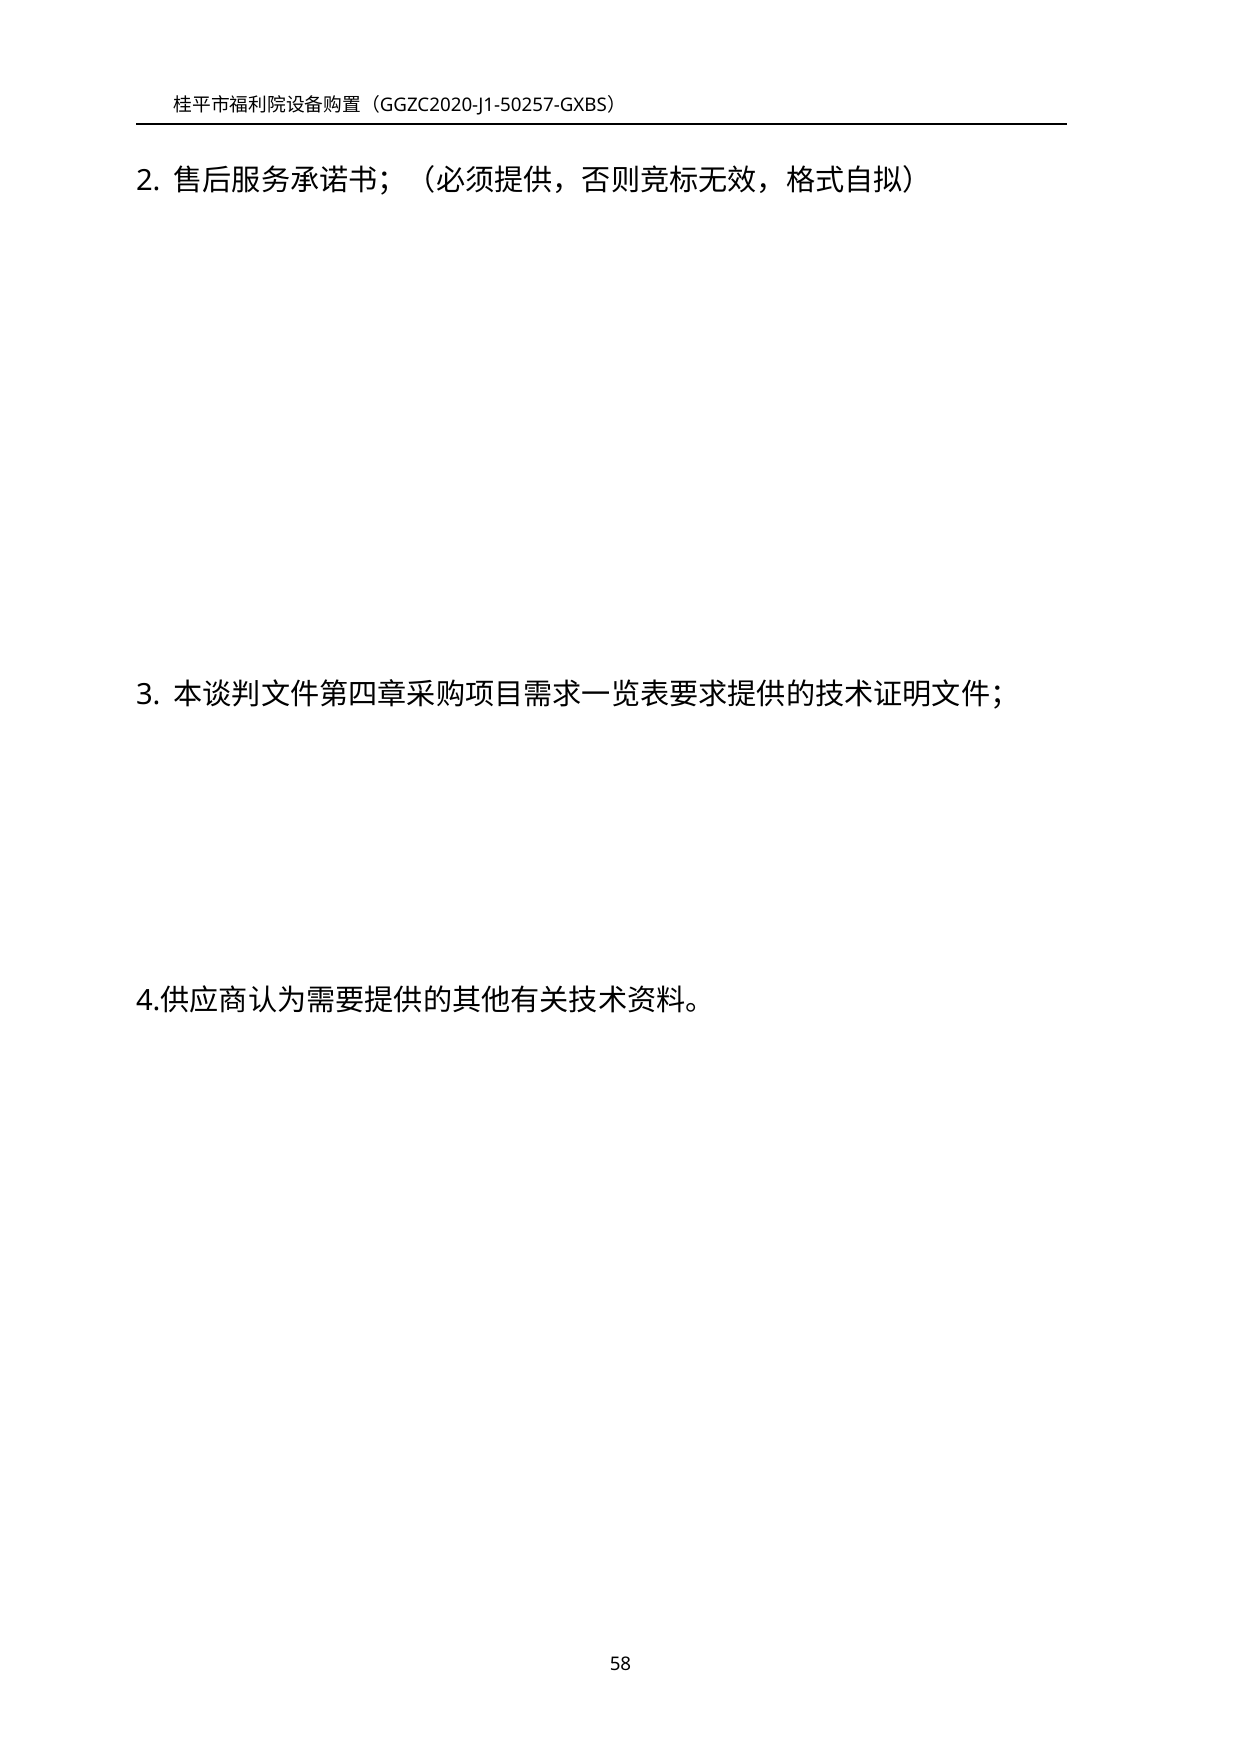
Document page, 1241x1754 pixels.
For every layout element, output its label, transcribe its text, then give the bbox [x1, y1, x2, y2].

list 售后服务承诺书；（必须提供，否则竞标无效，格式自拟） [136, 146, 1104, 211]
text 4.供应商认为需要提供的其他有关技术资料。 [136, 965, 1104, 1030]
list 本谈判文件第四章采购项目需求一览表要求提供的技术证明文件； [136, 659, 1104, 724]
